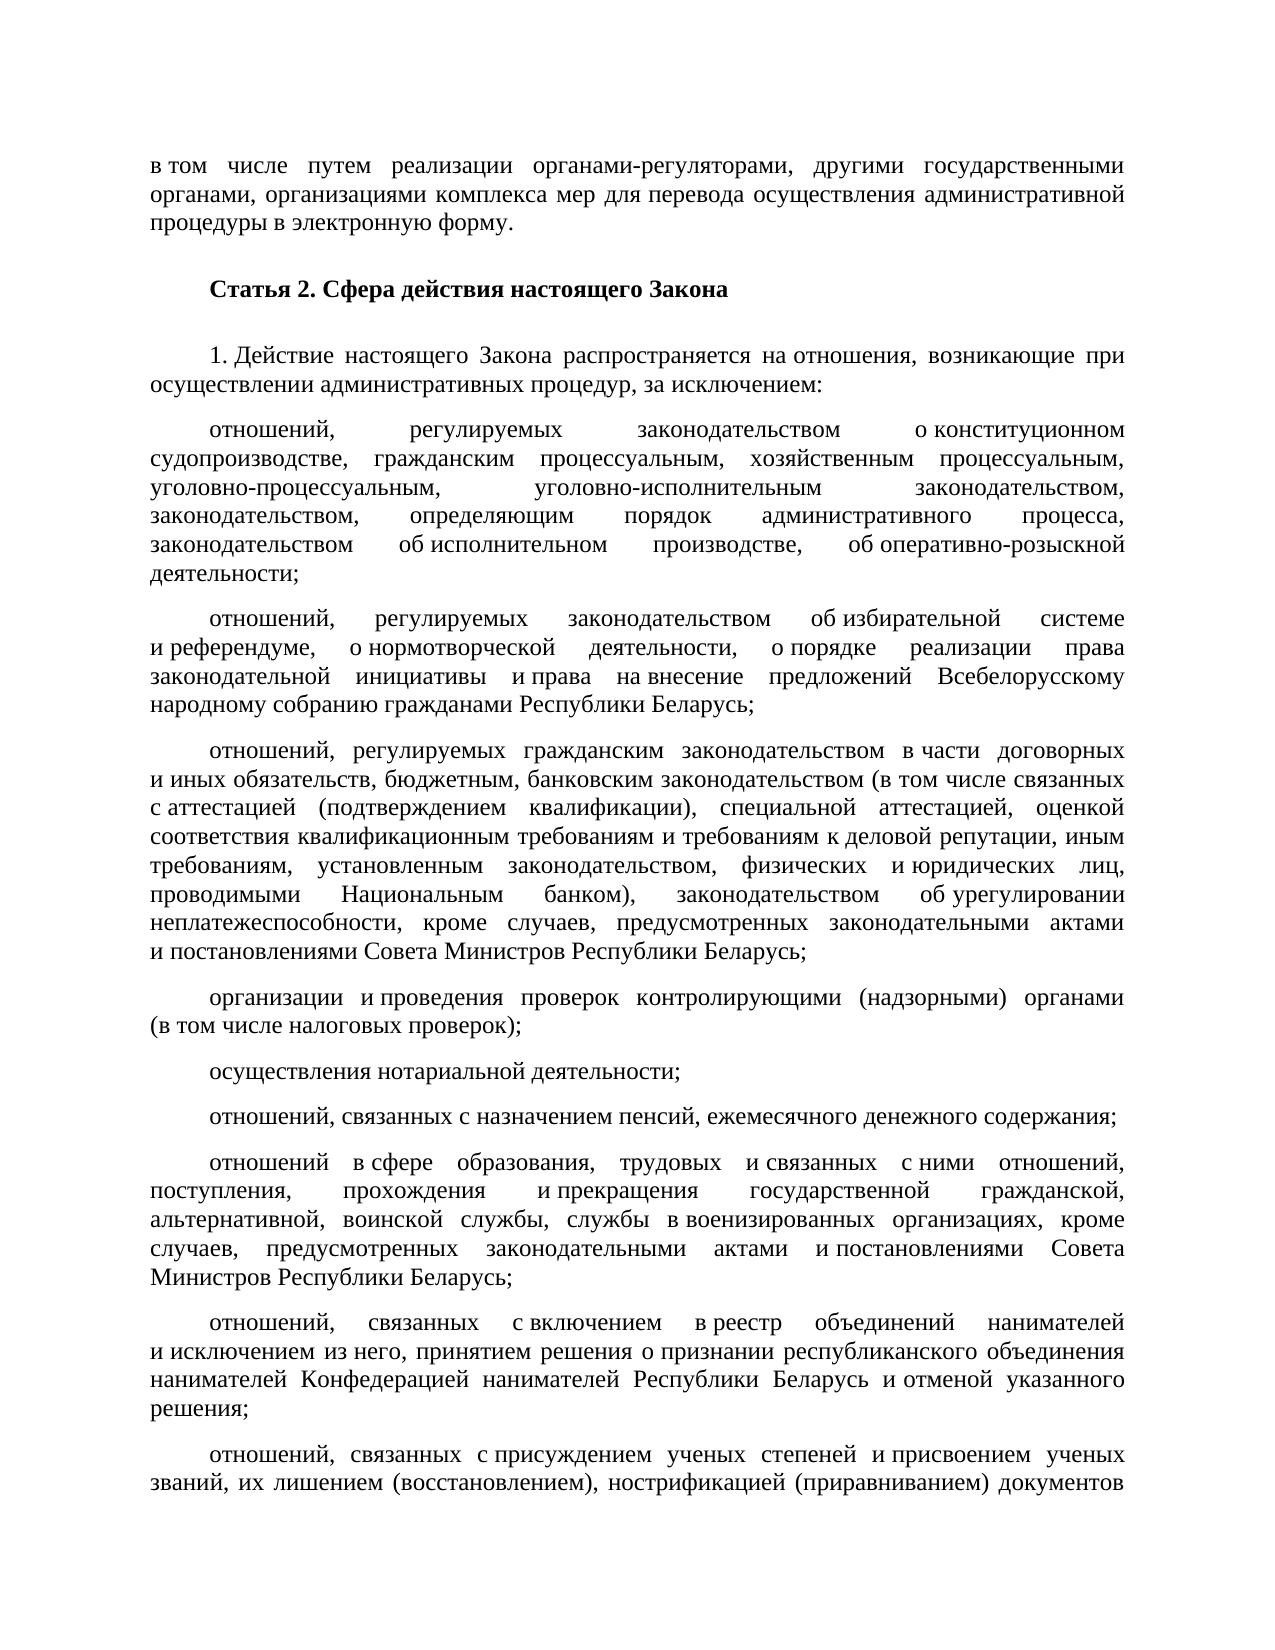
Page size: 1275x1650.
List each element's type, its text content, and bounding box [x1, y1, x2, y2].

text отношений, связанных с включением в реестр объединений нанимателей и исключением из него, принятием решения о признании республиканского объединения нанимателей Конфедерацией нанимателей Республики Беларусь и отменой указанного решения; [150, 1307, 1125, 1422]
text организации и проведения проверок контролирующими (надзорными) органами (в том числе налоговых проверок); [150, 982, 1125, 1039]
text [150, 150, 1125, 236]
text 1. Действие настоящего Закона распространяется на отношения, возникающие при осуществлении административных процедур, за исключением: [150, 340, 1125, 397]
text Статья 2. Сфера действия настоящего Закона [209, 274, 1125, 302]
text отношений, регулируемых законодательством об избирательной системе и референдуме, о нормотворческой деятельности, о порядке реализации права законодательной инициативы и права на внесение предложений Всебелорусскому народному собранию гражданами Республики Беларусь; [150, 603, 1125, 718]
text отношений, связанных с назначением пенсий, ежемесячного денежного содержания; [150, 1101, 1125, 1130]
text осуществления нотариальной деятельности; [150, 1056, 1125, 1084]
text отношений, регулируемых законодательством о конституционном судопроизводстве, гражданским процессуальным, хозяйственным процессуальным, уголовно-процессуальным, уголовно-исполнительным законодательством, законодательством, определяющим порядок административного процесса, законодательством об исполнительном производстве, об оперативно-розыскной деятельности; [150, 414, 1125, 587]
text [150, 1439, 1125, 1496]
text отношений в сфере образования, трудовых и связанных с ними отношений, поступления, прохождения и прекращения государственной гражданской, альтернативной, воинской службы, службы в военизированных организациях, кроме случаев, предусмотренных законодательными актами и постановлениями Совета Министров Республики Беларусь; [150, 1147, 1125, 1290]
text отношений, регулируемых гражданским законодательством в части договорных и иных обязательств, бюджетным, банковским законодательством (в том числе связанных с аттестацией (подтверждением квалификации), специальной аттестацией, оценкой соответствия квалификационным требованиям и требованиям к деловой репутации, иным требованиям, установленным законодательством, физических и юридических лиц, проводимыми Национальным банком), законодательством об урегулировании неплатежеспособности, кроме случаев, предусмотренных законодательными актами и постановлениями Совета Министров Республики Беларусь; [150, 735, 1125, 965]
